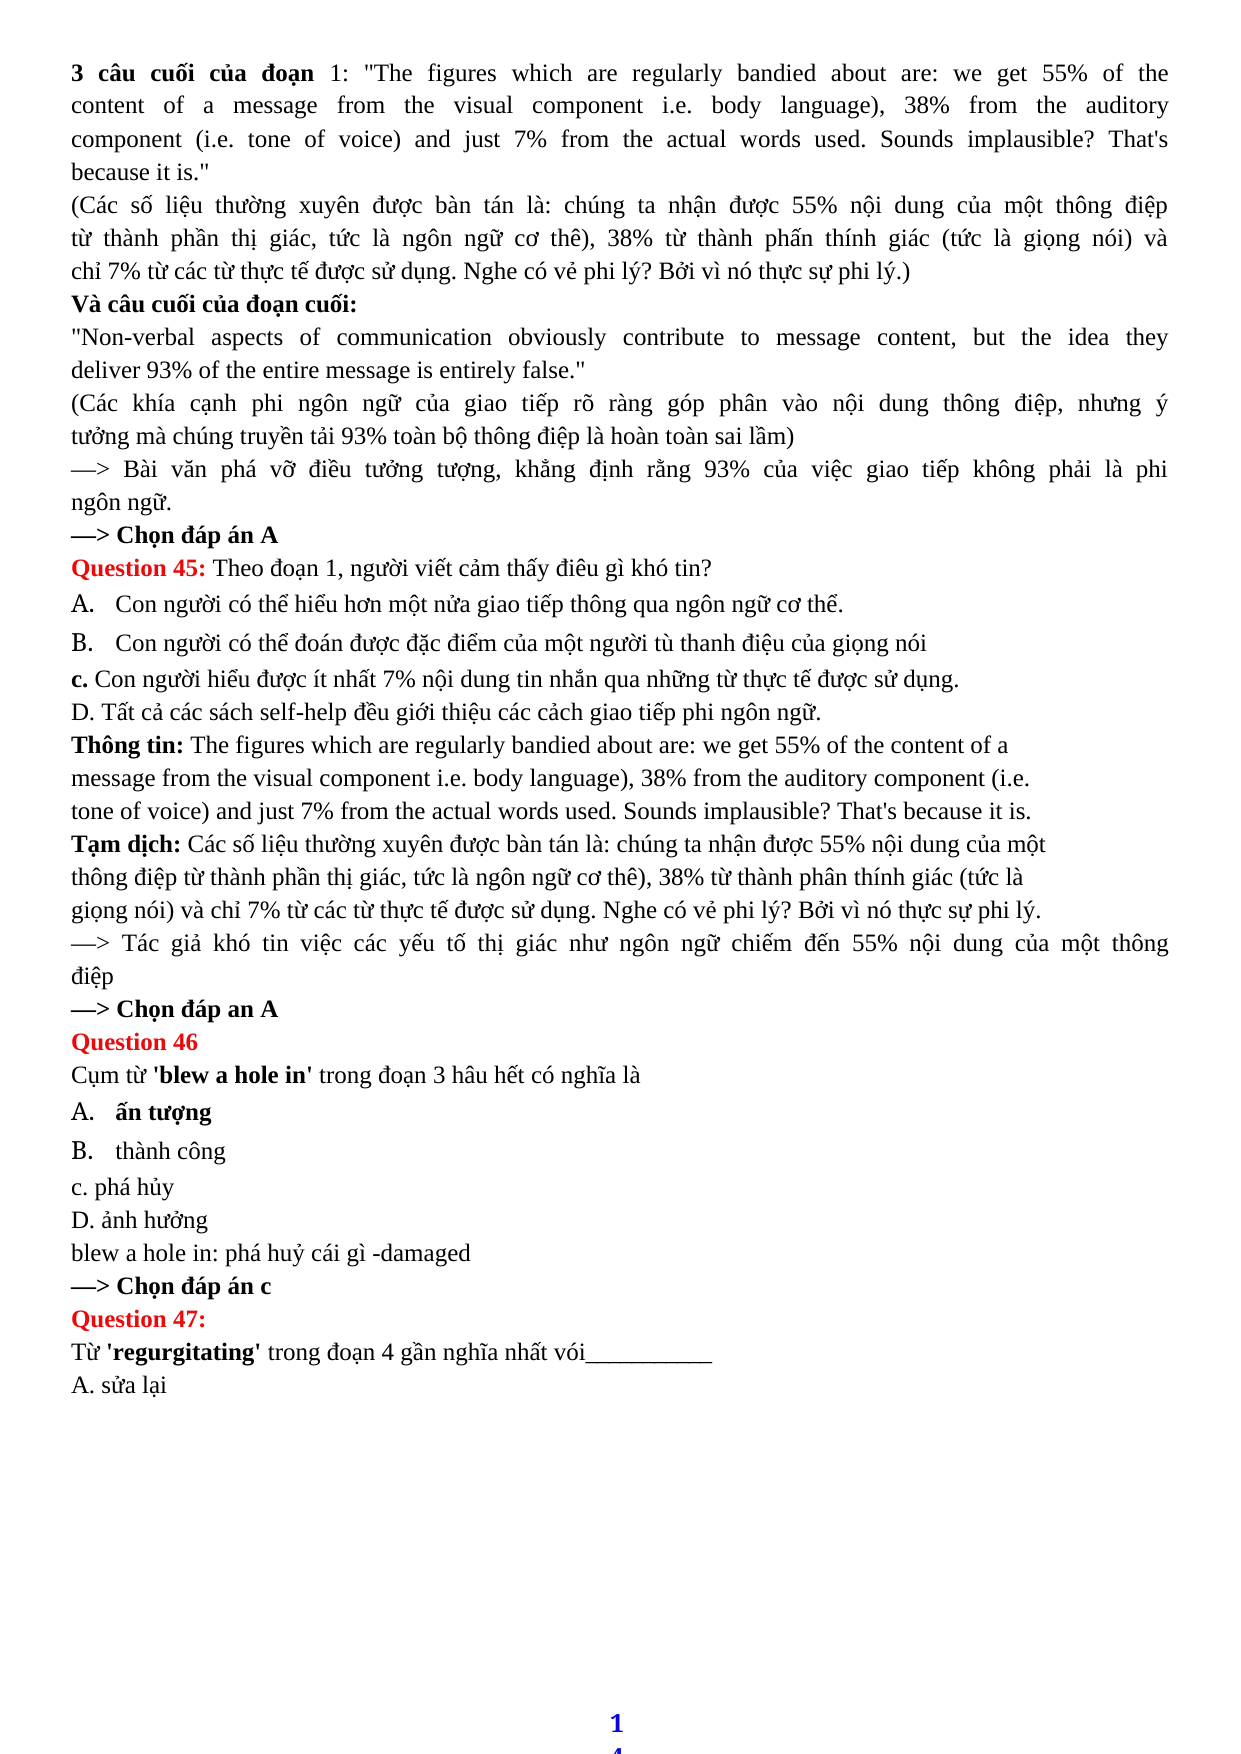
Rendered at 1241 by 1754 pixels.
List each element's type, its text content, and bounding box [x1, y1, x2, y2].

text A. sửa lại [71, 1370, 1170, 1399]
text D. ảnh hưởng blew a hole in: phá huỷ cái gì -damaged [71, 1205, 1170, 1267]
text 3 câu cuối của đoạn 1: "The figures which are regularly bandied about are: we get 55% of the content of a message from the visual component i.e. body language), 38% from the auditory component (i.e. tone of voice) and just 7% from the actual words used. Sounds implausible? That's because it is." [71, 58, 1170, 185]
text Question 47: [71, 1304, 1170, 1333]
text —> Chọn đáp án A [71, 520, 1170, 549]
text —> Chọn đáp an A [71, 994, 1170, 1023]
text c. Con người hiểu được ít nhất 7% nội dung tin nhắn qua những từ thực tế được sử dụng. D. Tất cả các sách self-help đều giới thiệu các cảch giao tiếp phi ngôn ngữ. [71, 664, 1170, 726]
text —> Tác giả khó tin việc các yếu tố thị giác như ngôn ngữ chiếm đến 55% nội dung của một thông điệp [71, 928, 1170, 990]
text Thông tin: The figures which are regularly bandied about are: we get 55% of the content of a message from the visual component i.e. body language), 38% from the auditory component (i.e. tone of voice) and just 7% from the actual words used. Sounds implausible? That's because it is. Tạm dịch: Các số liệu thường xuyên được bàn tán là: chúng ta nhận được 55% nội dung của một thông điệp từ thành phần thị giác, tức là ngôn ngữ cơ thê), 38% từ thành phân thính giác (tức là giọng nói) và chỉ 7% từ các từ thực tế được sử dụng. Nghe có vẻ phi lý? Bởi vì nó thực sự phi lý. [71, 730, 1170, 924]
text Và câu cuối của đoạn cuối: [71, 289, 1170, 317]
list Con người có thể đoán được đặc điểm của một người tù thanh điệu của giọng nói [71, 625, 1170, 659]
text —> Chọn đáp án c [71, 1271, 1170, 1300]
list ấn tượng [71, 1093, 1170, 1128]
list thành công [71, 1133, 1170, 1167]
text Từ 'regurgitating' trong đoạn 4 gần nghĩa nhất vói [71, 1337, 1170, 1366]
text Cụm từ 'blew a hole in' trong đoạn 3 hâu hết có nghĩa là [71, 1061, 1170, 1089]
text Question 45: Theo đoạn 1, người viết cảm thấy điêu gì khó tin? [71, 553, 1170, 582]
list Con người có thể hiểu hơn một nửa giao tiếp thông qua ngôn ngữ cơ thể. [71, 586, 1170, 620]
text c. phá hủy [71, 1172, 1170, 1201]
text Question 46 [71, 1027, 1170, 1056]
text —> Bài văn phá vỡ điều tưởng tượng, khẳng định rằng 93% của việc giao tiếp không phải là phi ngôn ngữ. [71, 454, 1170, 516]
text (Các khía cạnh phi ngôn ngữ của giao tiếp rõ ràng góp phân vào nội dung thông điệp, nhưng ý tưởng mà chúng truyền tải 93% toàn bộ thông điệp là hoàn toàn sai lầm) [71, 388, 1170, 449]
text "Non-verbal aspects of communication obviously contribute to message content, but the idea they deliver 93% of the entire message is entirely false." [71, 322, 1170, 383]
text (Các số liệu thường xuyên được bàn tán là: chúng ta nhận được 55% nội dung của một thông điệp từ thành phần thị giác, tức là ngôn ngữ cơ thê), 38% từ thành phấn thính giác (tức là giọng nói) và chỉ 7% từ các từ thực tế được sử dụng. Nghe có vẻ phi lý? Bởi vì nó thực sự phi lý.) [71, 190, 1170, 284]
